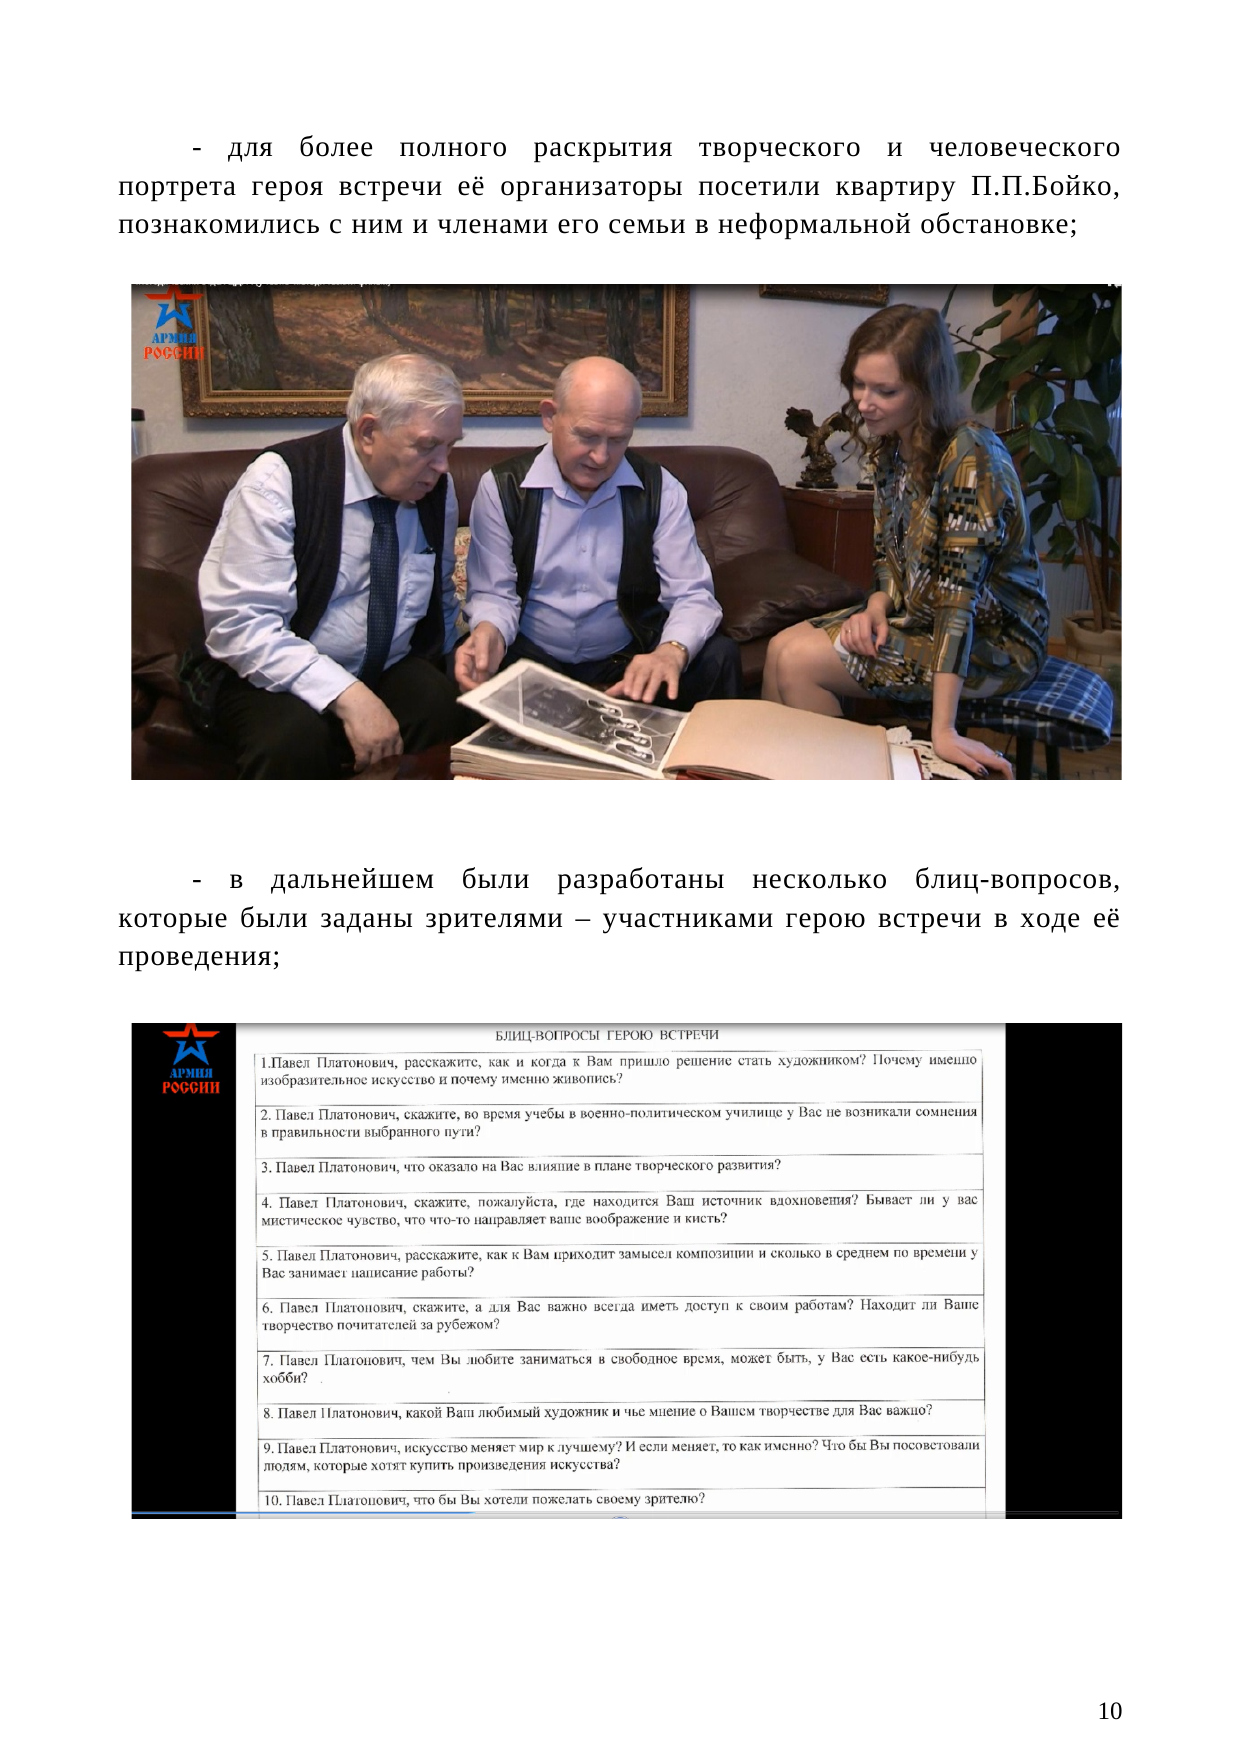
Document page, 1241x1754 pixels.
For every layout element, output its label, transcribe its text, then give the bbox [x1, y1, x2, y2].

picture [131, 284, 1122, 780]
text - в дальнейшем были разработаны несколько блиц-вопросов, которые были заданы зрителями – участниками герою встречи в ходе её проведения; [118, 861, 1122, 972]
picture [131, 1023, 1123, 1519]
text - для более полного раскрытия творческого и человеческого портрета героя встречи её организаторы посетили квартиру П.П.Бойко, познакомились с ним и членами его семьи в неформальной обстановке; [118, 129, 1122, 240]
